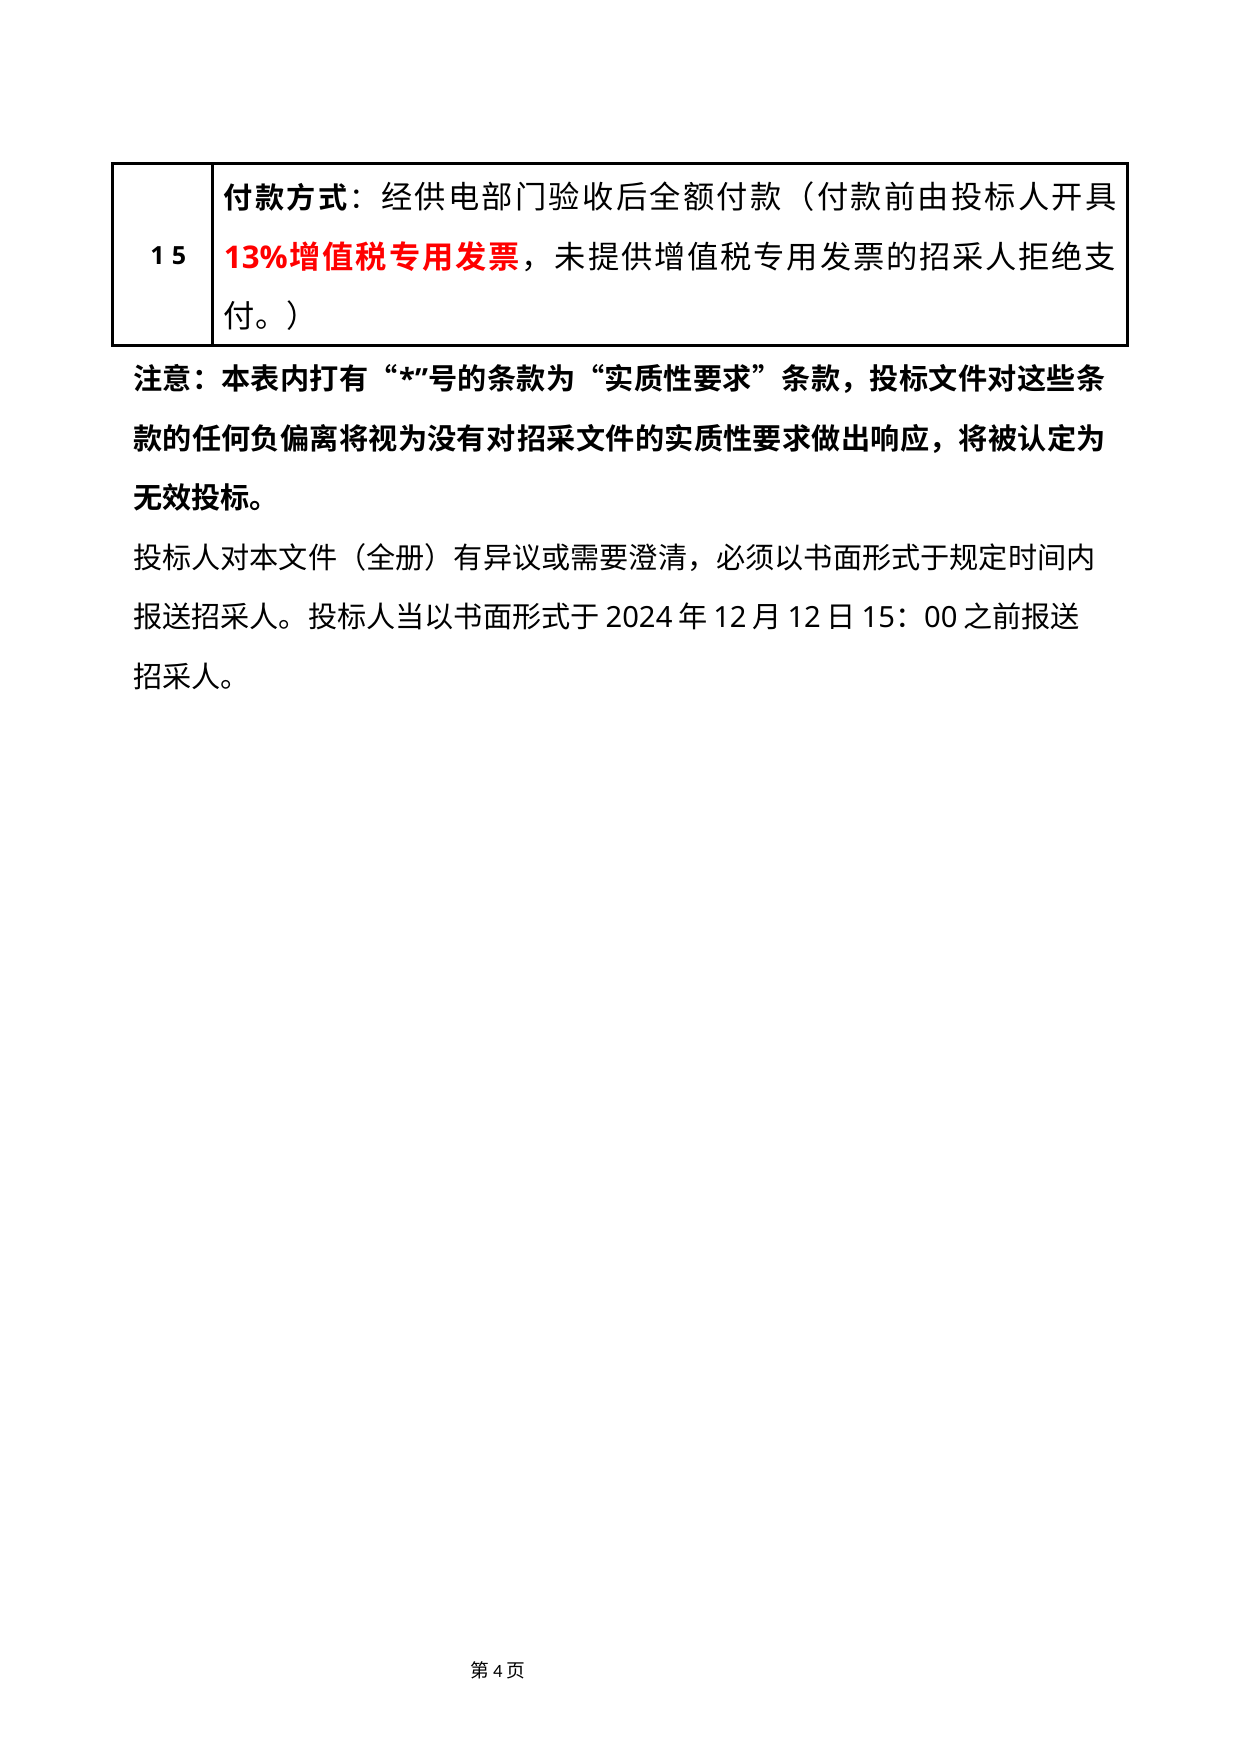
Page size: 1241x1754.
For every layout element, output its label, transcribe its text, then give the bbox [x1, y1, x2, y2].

text 投标人对本文件（全册）有异议或需要澄清，必须以书面形式于规定时间内报送招采人。投标人当以书面形式于2024年12月12日15：00之前报送招采人。 [133, 526, 1107, 704]
text 注意：本表内打有“*”号的条款为“实质性要求”条款，投标文件对这些条款的任何负偏离将视为没有对招采文件的实质性要求做出响应，将被认定为无效投标。 [133, 347, 1107, 526]
table_cell 付款方式：经供电部门验收后全额付款（付款前由投标人开具13%增值税专用发票，未提供增值税专用发票的招采人拒绝支付。） [214, 165, 1126, 344]
table_cell 15 [114, 165, 211, 344]
